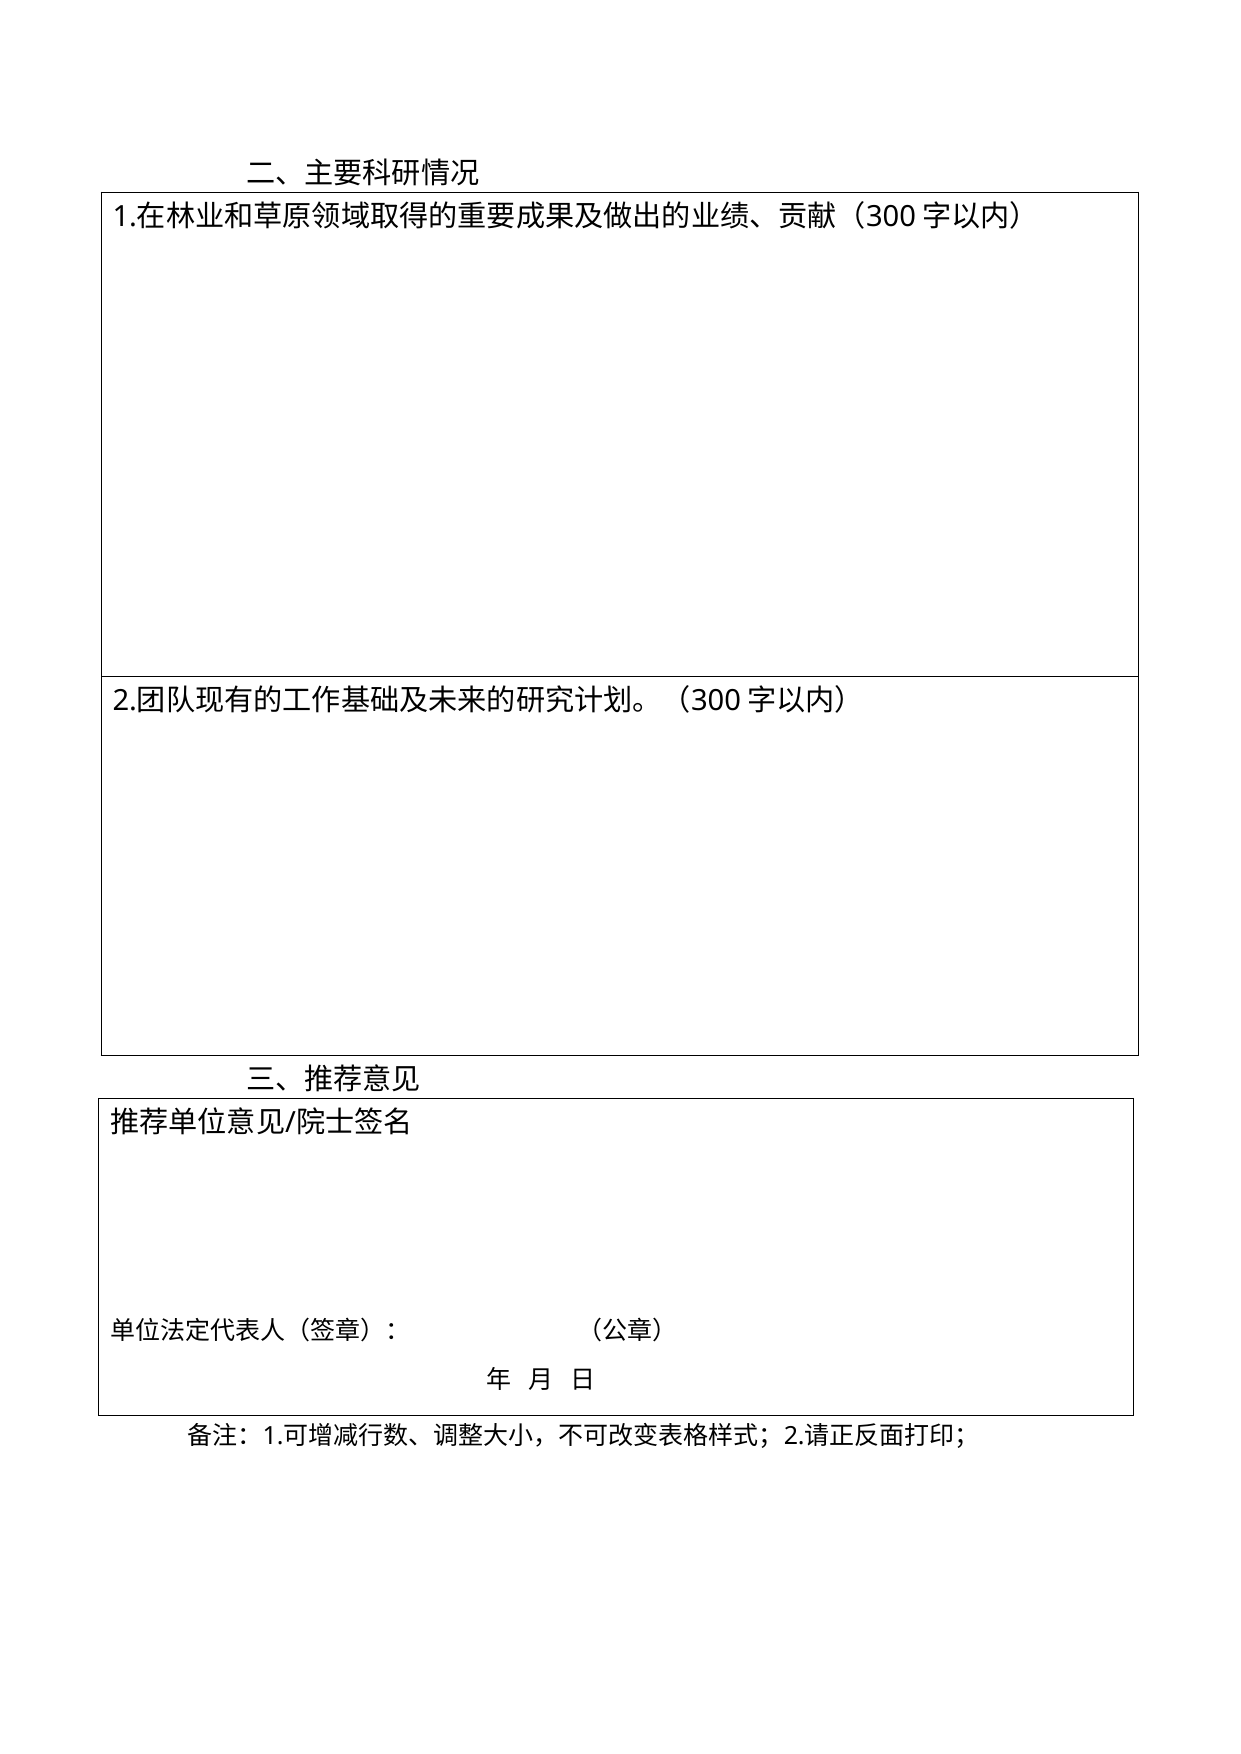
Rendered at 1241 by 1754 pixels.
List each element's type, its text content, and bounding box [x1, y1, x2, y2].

table_cell 2.团队现有的工作基础及未来的研究计划。（300字以内） [102, 677, 1138, 1055]
table_header 1.在林业和草原领域取得的重要成果及做出的业绩、贡献（300字以内） [102, 193, 1138, 676]
text 二、主要科研情况 [187, 150, 1053, 192]
text 三、推荐意见 [187, 1056, 1053, 1098]
text 备注：1.可增减行数、调整大小，不可改变表格样式；2.请正反面打印； [187, 1416, 1053, 1452]
table_header 推荐单位意见/院士签名 单位法定代表人（签章）： （公章） 年 月 日 [99, 1099, 1133, 1414]
